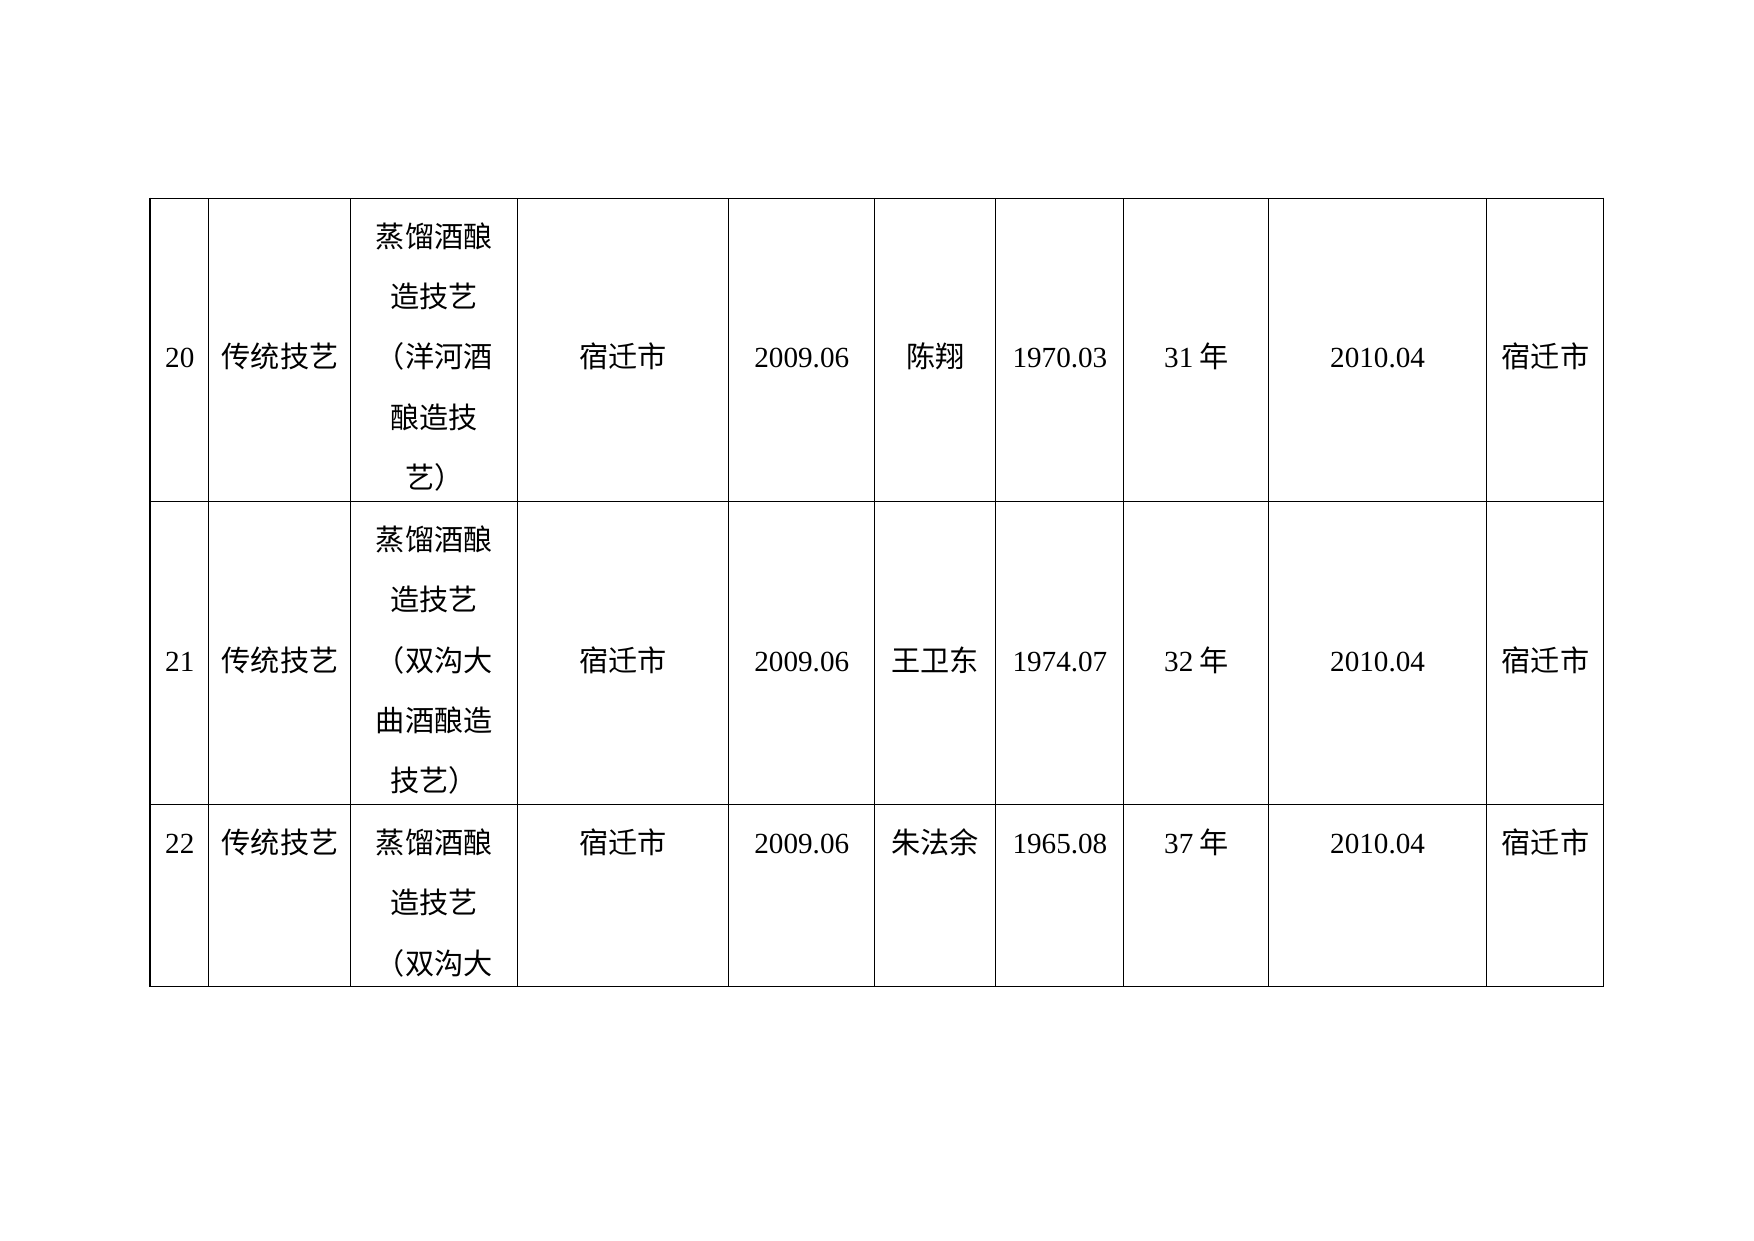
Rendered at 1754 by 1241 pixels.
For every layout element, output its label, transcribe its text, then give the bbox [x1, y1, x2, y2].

table_cell 2010.04 [1269, 199, 1486, 501]
table_cell 2010.04 [1269, 805, 1486, 986]
table_cell 2009.06 [729, 502, 874, 804]
table_cell 20 [151, 199, 208, 501]
table_cell 32年 [1124, 502, 1268, 804]
table_cell 陈翔 [875, 199, 995, 501]
table_cell 传统技艺 [209, 199, 350, 501]
table_cell 1970.03 [996, 199, 1123, 501]
table_cell 王卫东 [875, 502, 995, 804]
table_cell 传统技艺 [209, 502, 350, 804]
table_cell 宿迁市 [1487, 502, 1603, 804]
table_cell 22 [151, 805, 208, 986]
table_cell 37年 [1124, 805, 1268, 986]
table_cell 2010.04 [1269, 502, 1486, 804]
table_cell 2009.06 [729, 199, 874, 501]
table_cell 蒸馏酒酿造技艺（双沟大曲酒酿造技艺） [351, 502, 517, 804]
table_cell 31年 [1124, 199, 1268, 501]
table_cell 2009.06 [729, 805, 874, 986]
table_cell 蒸馏酒酿造技艺（洋河酒酿造技艺） [351, 199, 517, 501]
table_cell 1974.07 [996, 502, 1123, 804]
table_cell 朱法余 [875, 805, 995, 986]
table_cell 宿迁市 [518, 199, 728, 501]
table_cell 传统技艺 [209, 805, 350, 986]
table_cell 宿迁市 [518, 805, 728, 986]
table_cell 1965.08 [996, 805, 1123, 986]
table_cell 蒸馏酒酿造技艺（双沟大曲酒酿造技艺） [351, 805, 517, 986]
table_cell 宿迁市 [1487, 805, 1603, 986]
table_cell 宿迁市 [518, 502, 728, 804]
table_cell 21 [151, 502, 208, 804]
table_cell 宿迁市 [1487, 199, 1603, 501]
